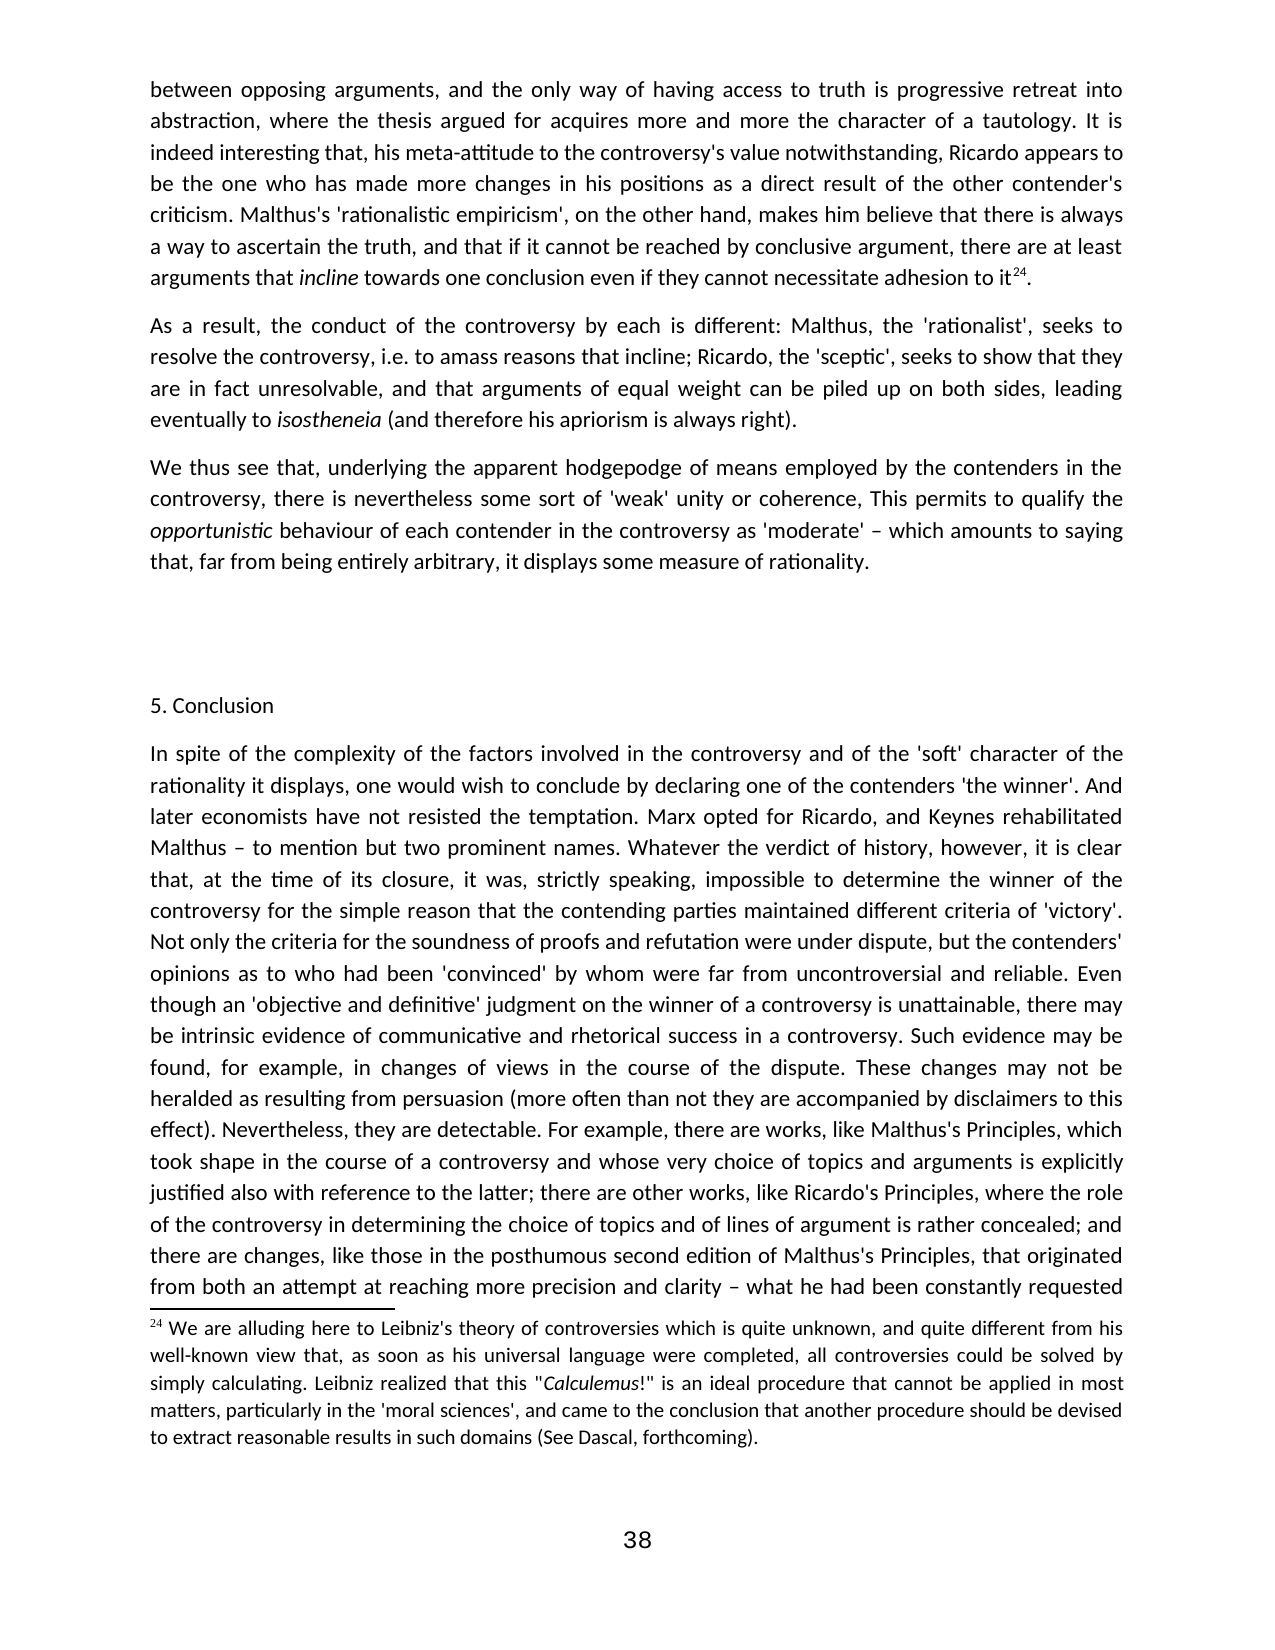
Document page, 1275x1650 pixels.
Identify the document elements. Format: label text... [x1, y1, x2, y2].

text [150, 739, 1125, 1300]
text We thus see that, underlying the apparent hodgepodge of means employed by the contenders in the controversy, there is nevertheless some sort of 'weak' unity or coherence, This permits to qualify the opportunistic behaviour of each contender in the controversy as 'moderate' – which amounts to saying that, far from being entirely arbitrary, it displays some measure of rationality. [150, 453, 1125, 575]
text 5. Conclusion [150, 691, 1125, 719]
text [150, 75, 1125, 291]
text As a result, the conduct of the controversy by each is different: Malthus, the 'rationalist', seeks to resolve the controversy, i.e. to amass reasons that incline; Ricardo, the 'sceptic', seeks to show that they are in fact unresolvable, and that arguments of equal weight can be piled up on both sides, leading eventually to isostheneia (and therefore his apriorism is always right). [150, 311, 1125, 433]
